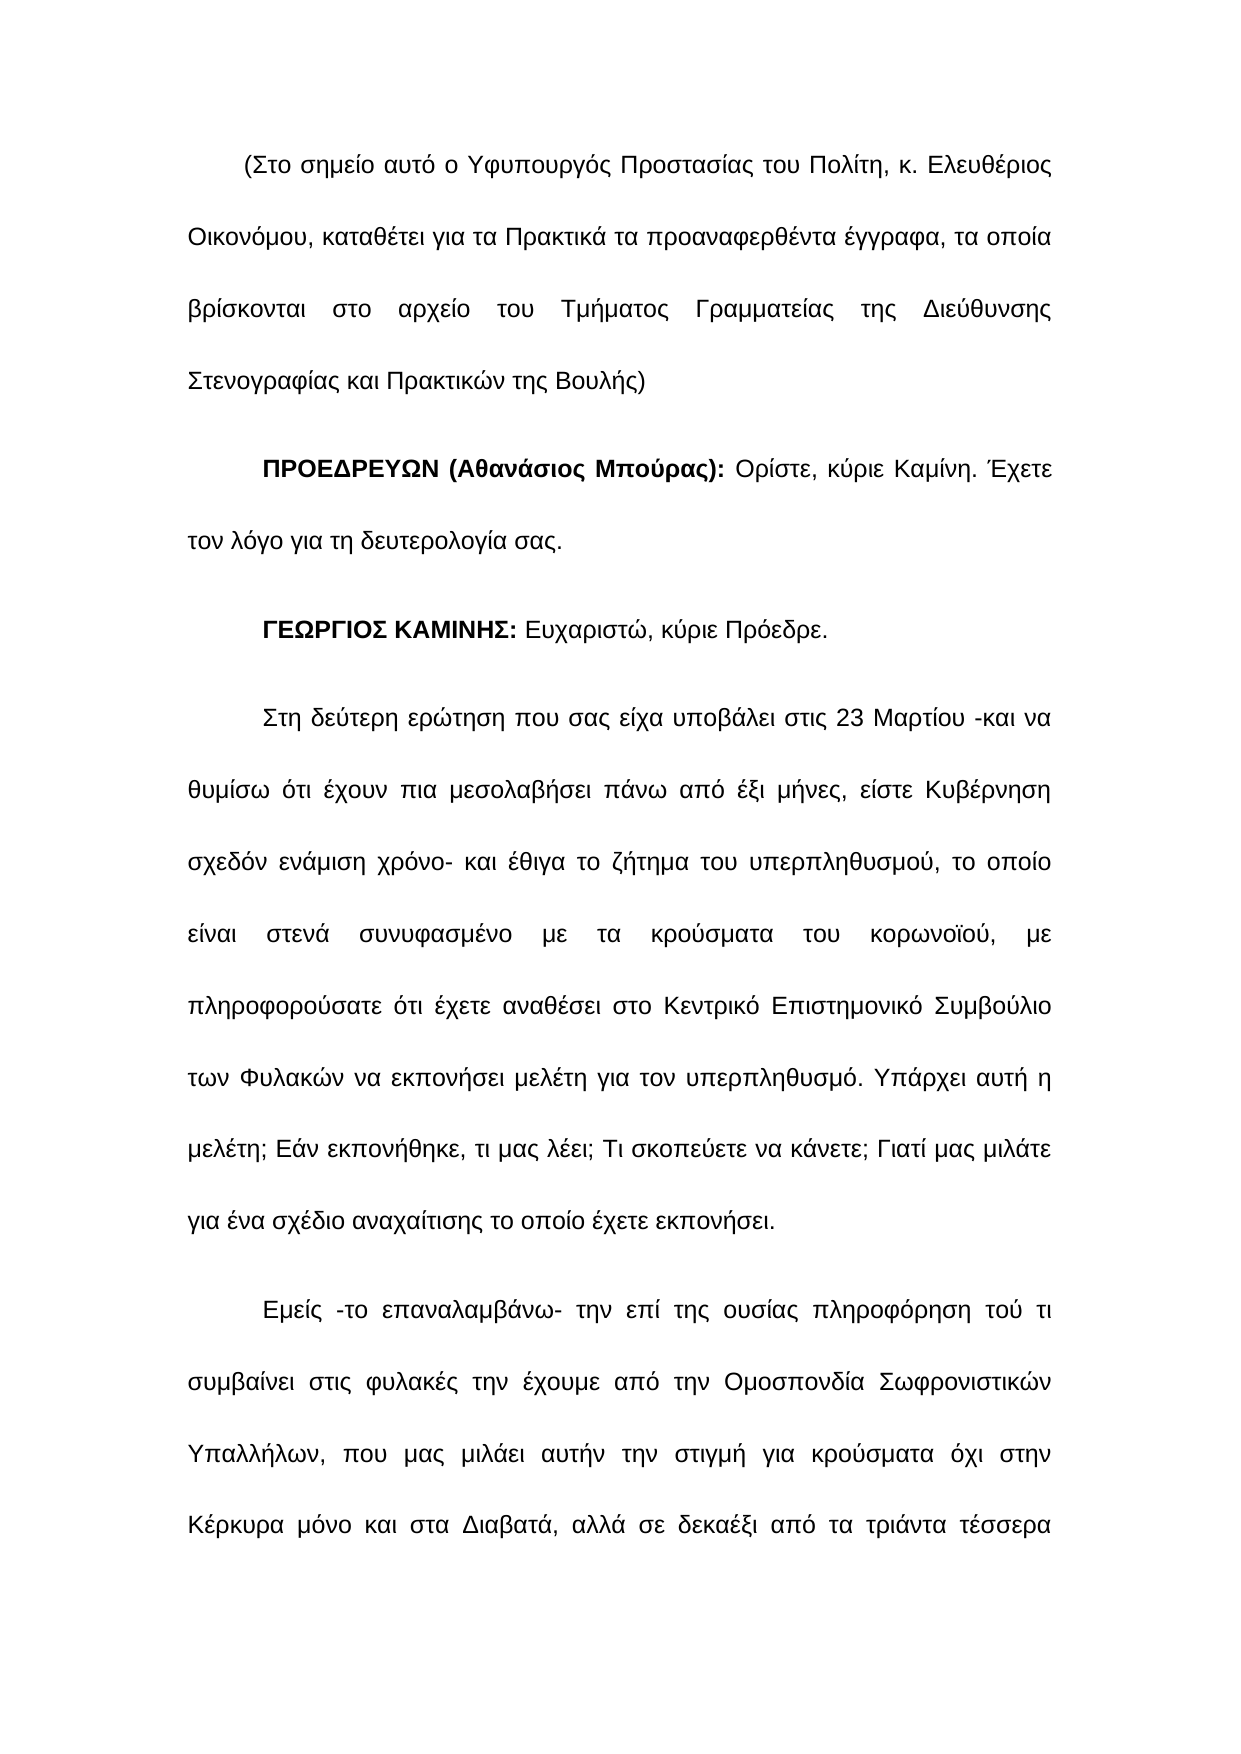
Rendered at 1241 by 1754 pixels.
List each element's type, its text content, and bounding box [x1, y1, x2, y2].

text Στη δεύτερη ερώτηση που σας είχα υποβάλει στις 23 Μαρτίου -και να θυμίσω ότι έχουν πια μεσολαβήσει πάνω από έξι μήνες, είστε Κυβέρνηση σχεδόν ενάμιση χρόνο- και έθιγα το ζήτημα του υπερπληθυσμού, το οποίο είναι στενά συνυφασμένο με τα κρούσματα του κορωνοϊού, με πληροφορούσατε ότι έχετε αναθέσει στο Κεντρικό Επιστημονικό Συμβούλιο των Φυλακών να εκπονήσει μελέτη για τον υπερπληθυσμό. Υπάρχει αυτή η μελέτη; Εάν εκπονήθηκε, τι μας λέει; Τι σκοπεύετε να κάνετε; Γιατί μας μιλάτε για ένα σχέδιο αναχαίτισης το οποίο έχετε εκπονήσει. [187, 703, 1053, 1235]
text (Στο σημείο αυτό ο Υφυπουργός Προστασίας του Πολίτη, κ. Ελευθέριος Οικονόμου, καταθέτει για τα Πρακτικά τα προαναφερθέντα έγγραφα, τα οποία βρίσκονται στο αρχείο του Τμήματος Γραμματείας της Διεύθυνσης Στενογραφίας και Πρακτικών της Βουλής) [187, 150, 1053, 394]
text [187, 1295, 1053, 1539]
text ΓΕΩΡΓΙΟΣ ΚΑΜΙΝΗΣ: Ευχαριστώ, κύριε Πρόεδρε. [187, 614, 1053, 643]
text ΠΡΟΕΔΡΕΥΩΝ (Αθανάσιος Μπούρας): Ορίστε, κύριε Καμίνη. Έχετε τον λόγο για τη δευτερολογία σας. [187, 454, 1053, 555]
